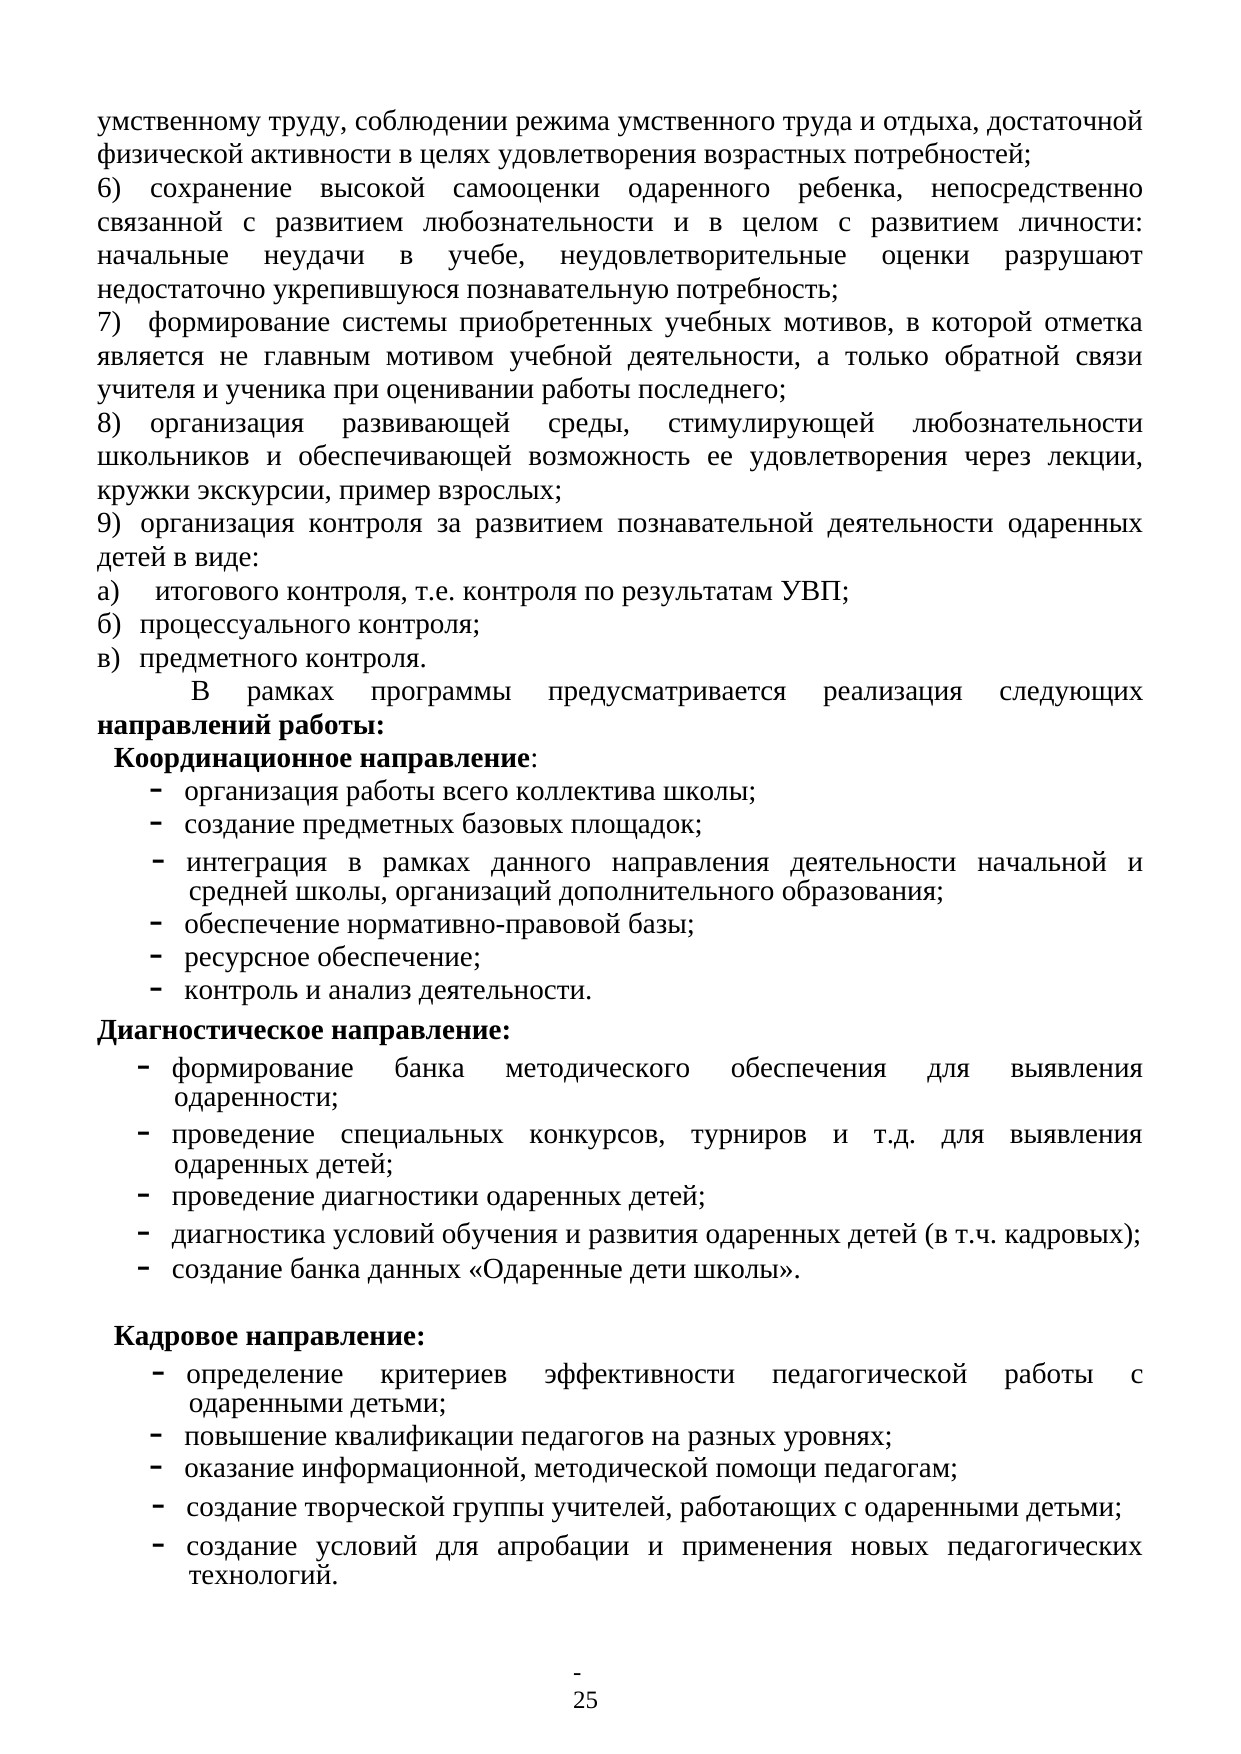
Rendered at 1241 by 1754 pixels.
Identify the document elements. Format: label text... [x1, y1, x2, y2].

text Диагностическое направление: [97, 1012, 1144, 1046]
text В рамках программы предусматривается реализация следующих направлений работы: [97, 673, 1144, 740]
list формирование банка методического обеспечения для выявления одаренности; [136, 1046, 1144, 1113]
list обеспечение нормативно-правовой базы; [97, 907, 1144, 940]
list создание предметных базовых площадок; [97, 807, 1144, 840]
list предметного контроля. [97, 640, 1144, 673]
list определение критериев эффективности педагогической работы с одаренными детьми; [151, 1352, 1144, 1418]
list контроль и анализ деятельности. [97, 973, 1144, 1006]
list интеграция в рамках данного направления деятельности начальной и средней школы, организаций дополнительного образования; [151, 840, 1144, 907]
list сохранение высокой самооценки одаренного ребенка, непосредственно связанной с развитием любознательности и в целом с развитием личности: начальные неудачи в учебе, неудовлетворительные оценки разрушают недостаточно укрепившуюся познавательную потребность; [97, 170, 1144, 304]
list повышение квалификации педагогов на разных уровнях; [97, 1418, 1144, 1452]
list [97, 103, 1144, 170]
list процессуального контроля; [97, 606, 1144, 640]
list организация работы всего коллектива школы; [97, 774, 1144, 807]
list оказание информационной, методической помощи педагогам; [97, 1452, 1144, 1484]
list создание условий для апробации и применения новых педагогических технологий. [151, 1524, 1144, 1591]
list итогового контроля, т.е. контроля по результатам УВП; [97, 573, 1144, 606]
text Кадровое направление: [97, 1318, 1144, 1352]
list проведение специальных конкурсов, турниров и т.д. для выявления одаренных детей; [136, 1113, 1144, 1179]
list диагностика условий обучения и развития одаренных детей (в т.ч. кадровых); [136, 1212, 1144, 1252]
list проведение диагностики одаренных детей; [97, 1179, 1144, 1212]
list организация контроля за развитием познавательной деятельности одаренных детей в виде: [97, 506, 1144, 573]
list создание банка данных «Одаренные дети школы». [97, 1252, 1144, 1285]
list организация развивающей среды, стимулирующей любознательности школьников и обеспечивающей возможность ее удовлетворения через лекции, кружки экскурсии, пример взрослых; [97, 405, 1144, 506]
list формирование системы приобретенных учебных мотивов, в которой отметка является не главным мотивом учебной деятельности, а только обратной связи учителя и ученика при оценивании работы последнего; [97, 304, 1144, 405]
text Координационное направление: [97, 740, 1144, 774]
list ресурсное обеспечение; [97, 940, 1144, 973]
list создание творческой группы учителей, работающих с одаренными детьми; [151, 1484, 1144, 1524]
